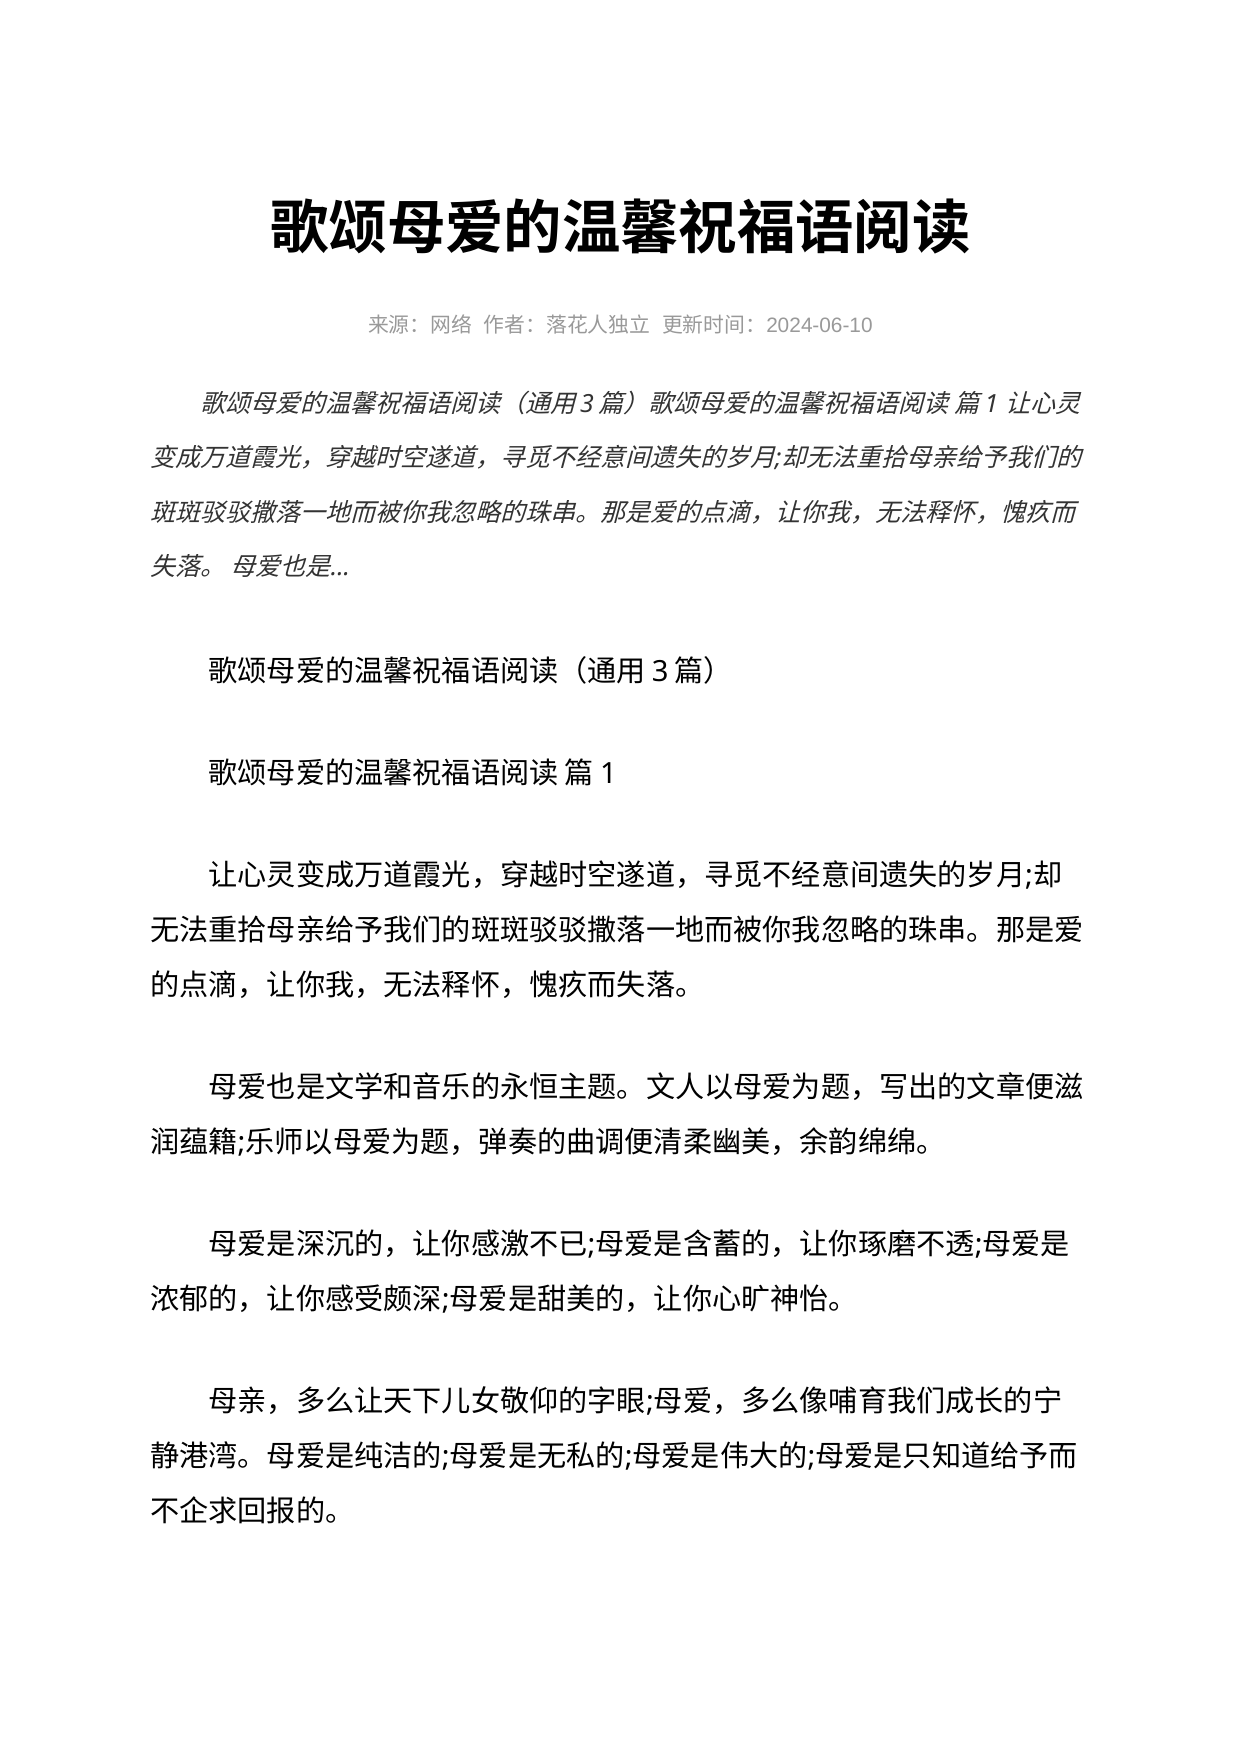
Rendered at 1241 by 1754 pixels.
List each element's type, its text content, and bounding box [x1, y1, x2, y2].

text 母亲，多么让天下儿女敬仰的字眼;母爱，多么像哺育我们成长的宁静港湾。母爱是纯洁的;母爱是无私的;母爱是伟大的;母爱是只知道给予而不企求回报的。 [150, 1377, 1090, 1529]
text 母爱是深沉的，让你感激不已;母爱是含蓄的，让你琢磨不透;母爱是浓郁的，让你感受颇深;母爱是甜美的，让你心旷神怡。 [150, 1220, 1090, 1318]
subtitle 歌颂母爱的温馨祝福语阅读 [150, 181, 1090, 266]
text 歌颂母爱的温馨祝福语阅读（通用3篇）歌颂母爱的温馨祝福语阅读 篇1 让心灵变成万道霞光，穿越时空遂道，寻觅不经意间遗失的岁月;却无法重拾母亲给予我们的斑斑驳驳撒落一地而被你我忽略的珠串。那是爱的点滴，让你我，无法释怀，愧疚而失落。 母爱也是... [150, 383, 1090, 583]
text 让心灵变成万道霞光，穿越时空遂道，寻觅不经意间遗失的岁月;却无法重拾母亲给予我们的斑斑驳驳撒落一地而被你我忽略的珠串。那是爱的点滴，让你我，无法释怀，愧疚而失落。 [150, 852, 1090, 1004]
text 歌颂母爱的温馨祝福语阅读（通用3篇） [150, 648, 1090, 690]
text 来源：网络 作者：落花人独立 更新时间：2024-06-10 [150, 313, 1090, 337]
text 母爱也是文学和音乐的永恒主题。文人以母爱为题，写出的文章便滋润蕴籍;乐师以母爱为题，弹奏的曲调便清柔幽美，余韵绵绵。 [150, 1063, 1090, 1161]
text 歌颂母爱的温馨祝福语阅读 篇1 [150, 750, 1090, 792]
